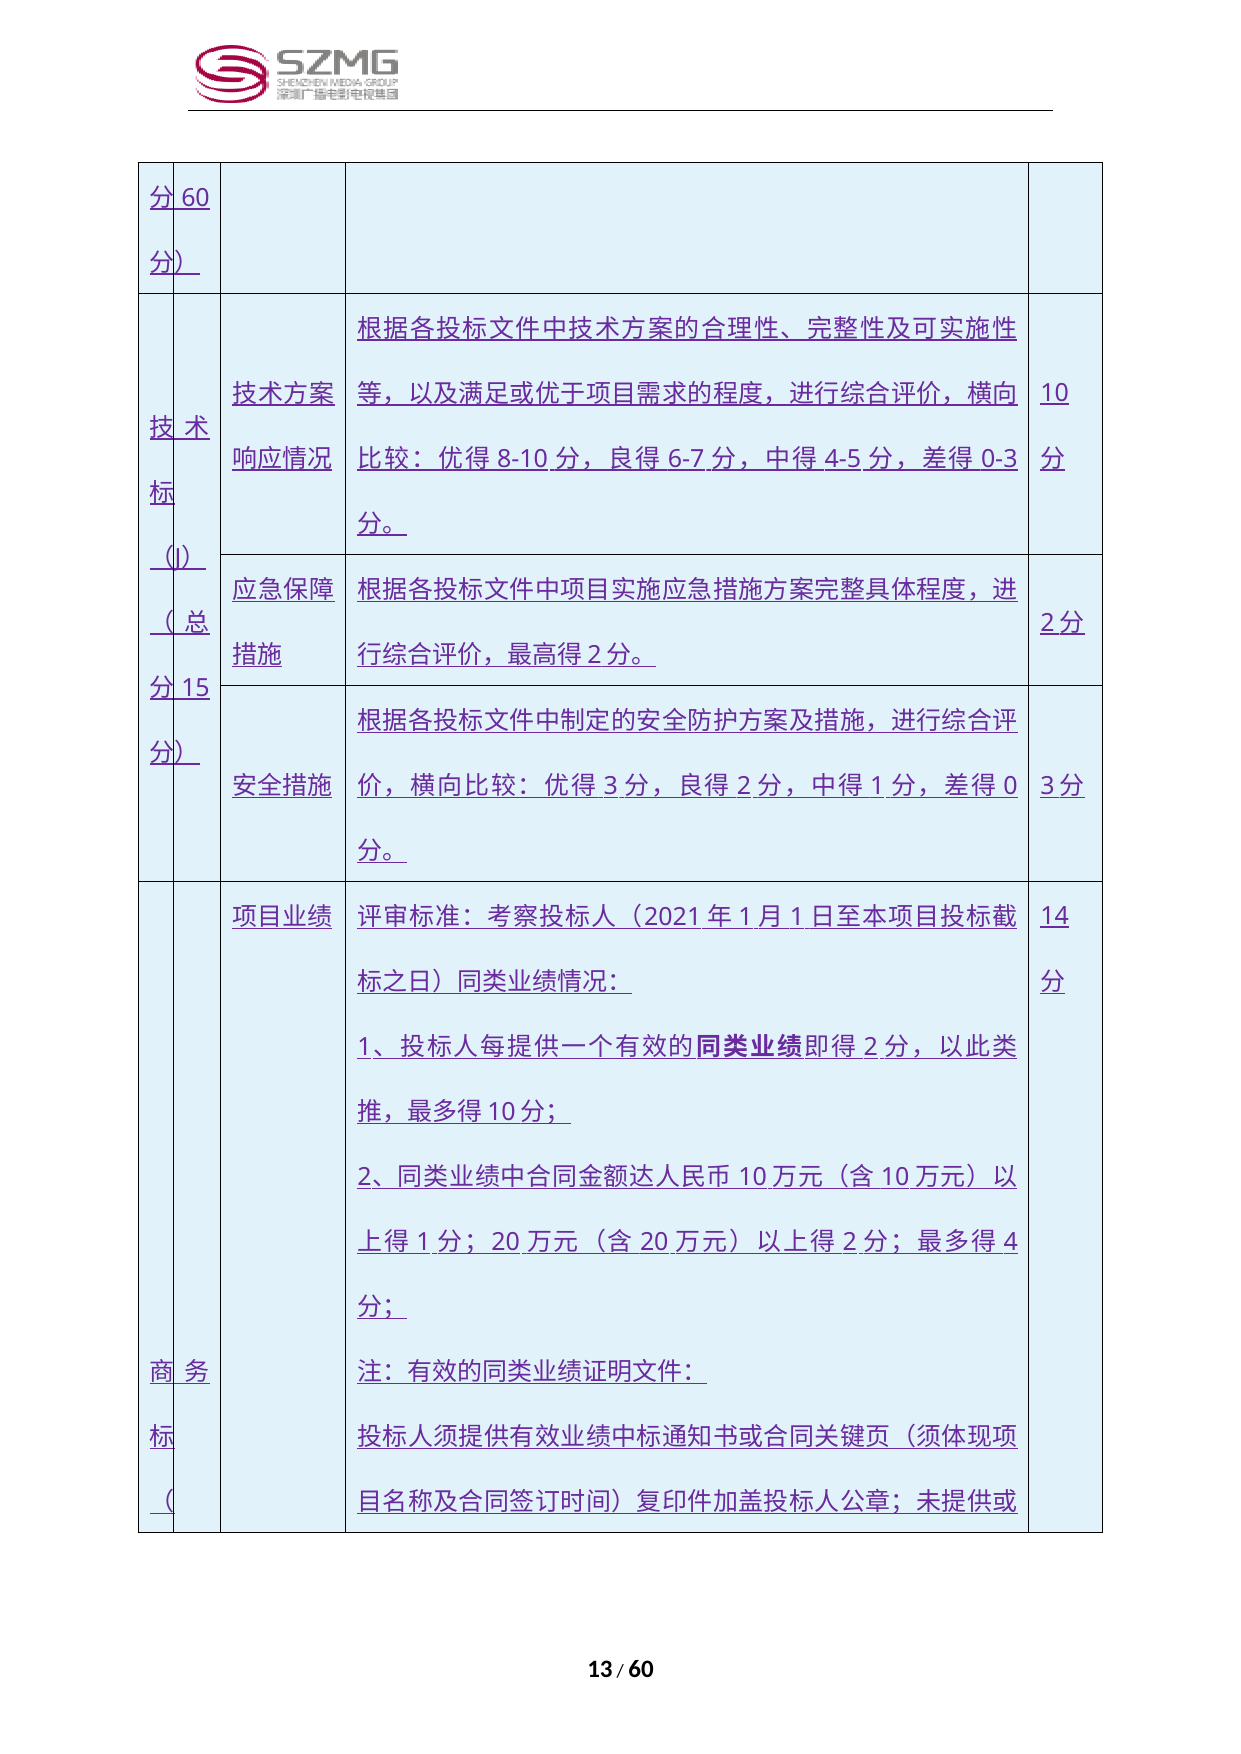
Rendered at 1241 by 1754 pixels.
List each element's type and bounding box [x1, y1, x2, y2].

picture [195, 45, 398, 103]
